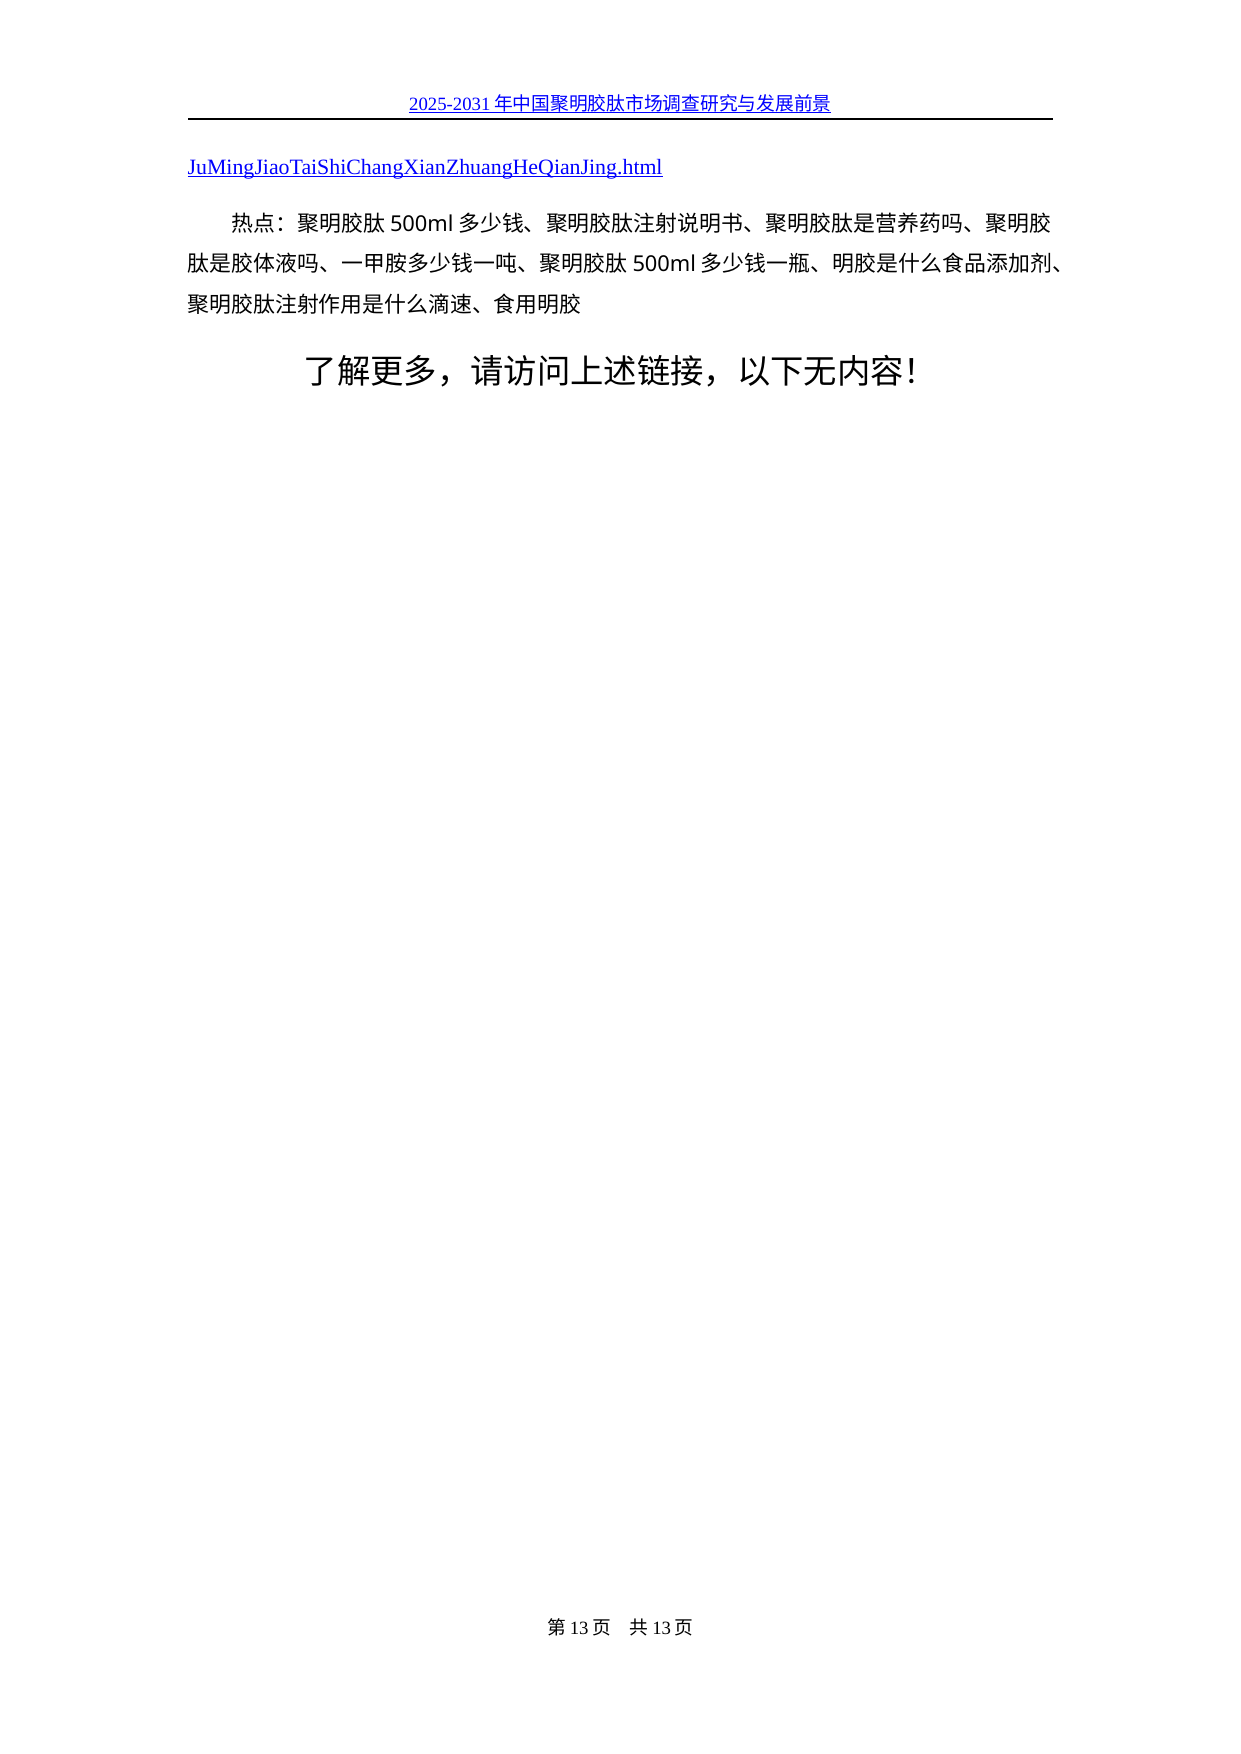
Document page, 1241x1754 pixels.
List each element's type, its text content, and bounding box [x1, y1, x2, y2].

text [187, 150, 1053, 183]
title 了解更多，请访问上述链接，以下无内容！ [187, 337, 1053, 402]
text 热点：聚明胶肽500ml多少钱、聚明胶肽注射说明书、聚明胶肽是营养药吗、聚明胶肽是胶体液吗、一甲胺多少钱一吨、聚明胶肽500ml多少钱一瓶、明胶是什么食品添加剂、聚明胶肽注射作用是什么滴速、食用明胶 [187, 205, 1053, 319]
